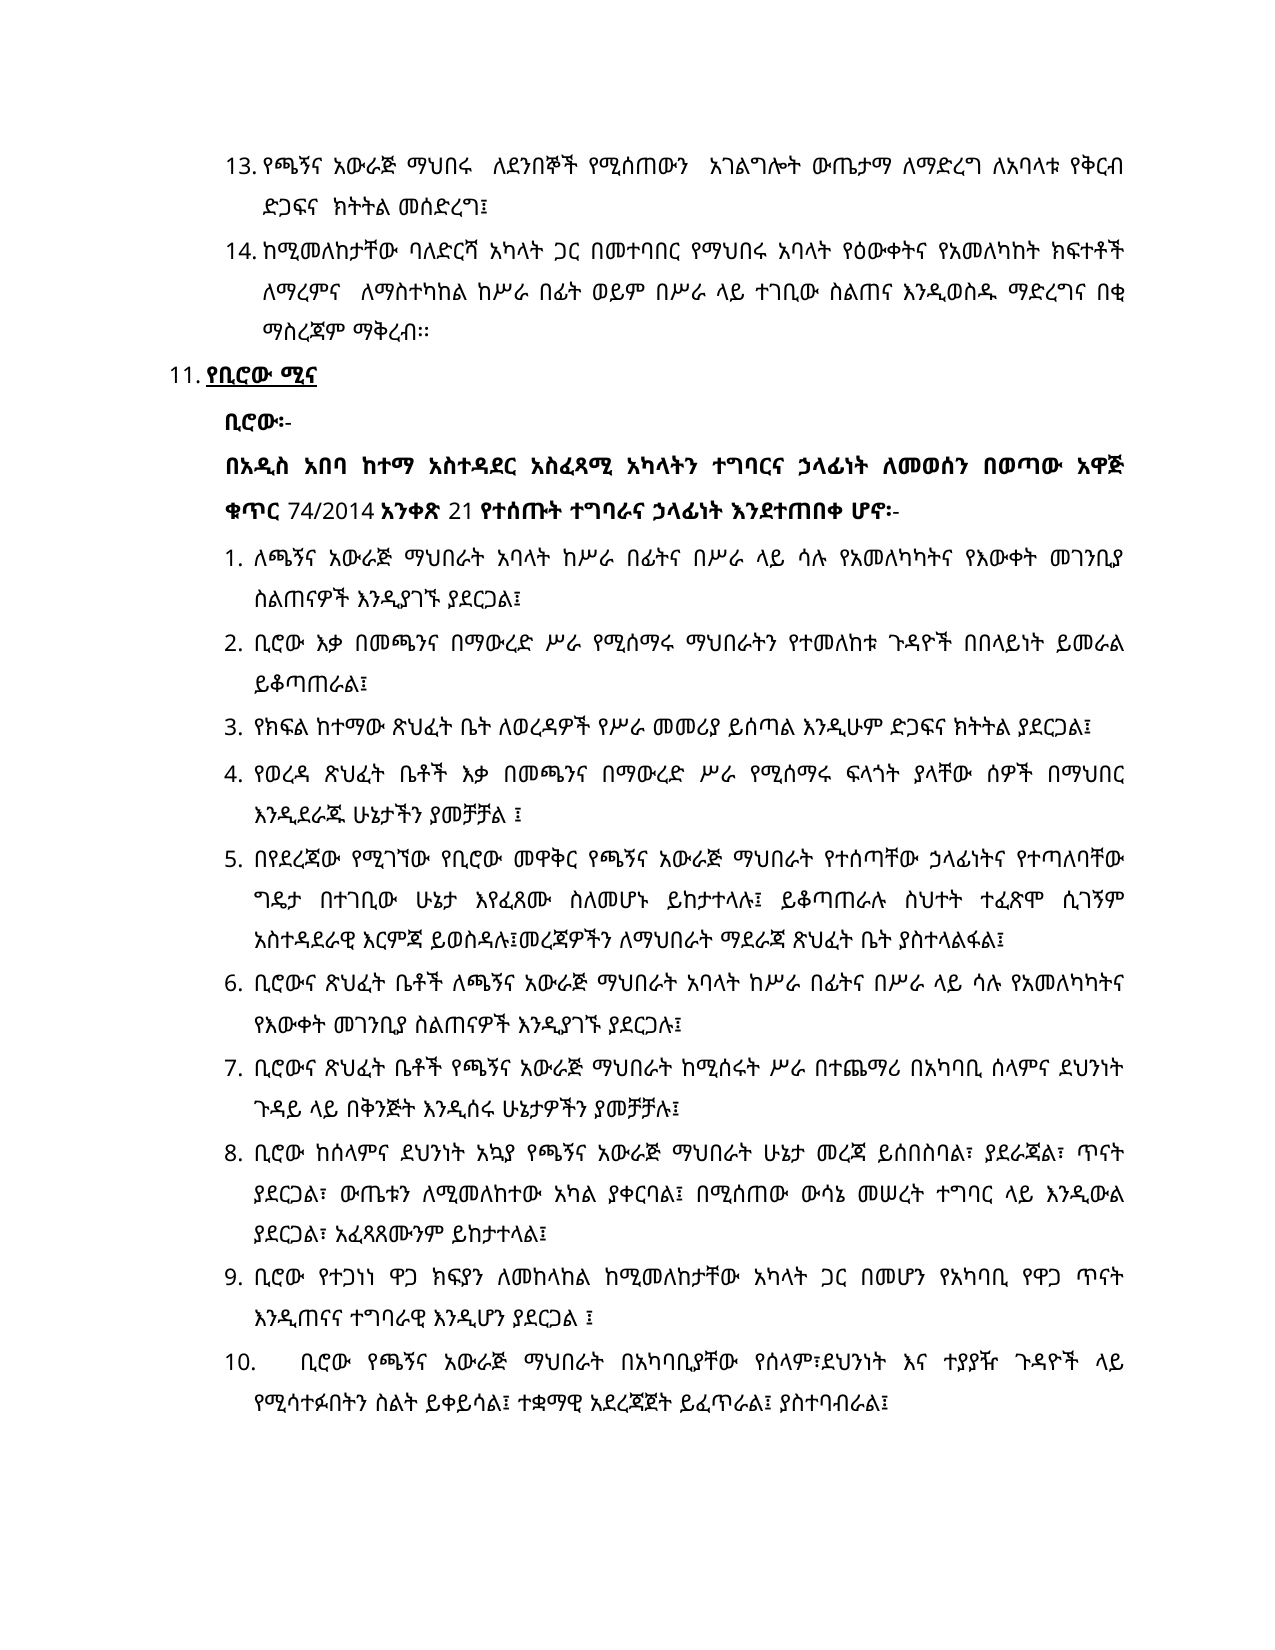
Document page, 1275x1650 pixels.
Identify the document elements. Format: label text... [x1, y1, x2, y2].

list ለጫኝና አውራጅ ማህበራት አባላት ከሥራ በፊትና በሥራ ላይ ሳሉ የአመለካካትና የእውቀት መገንቢያ ስልጠናዎች እንዲያገኙ ያደርጋል፤ [224, 542, 1125, 613]
list በየደረጃው የሚገኘው የቢሮው መዋቅር የጫኝና አውራጅ ማህበራት የተሰጣቸው ኃላፊነትና የተጣለባቸው ግዴታ በተገቢው ሁኔታ እየፈጸሙ ስለመሆኑ ይከታተላሉ፤ ይቆጣጠራሉ ስህተት ተፈጽሞ ሲገኝም አስተዳደራዊ እርምጃ ይወስዳሉ፤መረጃዎችን ለማህበራት ማደራጃ ጽህፈት ቤት ያስተላልፋል፤ [224, 843, 1125, 954]
list ቢሮው ከሰላምና ደህንነት አኳያ የጫኝና አውራጅ ማህበራት ሁኔታ መረጃ ይሰበስባል፣ ያደራጃል፣ ጥናት ያደርጋል፣ ውጤቱን ለሚመለከተው አካል ያቀርባል፤ በሚሰጠው ውሳኔ መሠረት ተግባር ላይ እንዲውል ያደርጋል፣ አፈጻጸሙንም ይከታተላል፤ [224, 1136, 1125, 1248]
list ከሚመለከታቸው ባለድርሻ አካላት ጋር በመተባበር የማህበሩ አባላት የዕውቀትና የአመለካከት ክፍተቶች ለማረምና ለማስተካከል ከሥራ በፊት ወይም በሥራ ላይ ተገቢው ስልጠና እንዲወስዱ ማድረግና በቂ ማስረጃም ማቅረብ፡፡ [225, 234, 1125, 346]
text ቢሮው፡- [150, 406, 1125, 437]
list ቢሮው የጫኝና አውራጅ ማህበራት በአካባቢያቸው የሰላም፣ደህንነት እና ተያያዥ ጉዳዮች ላይ የሚሳተፉበትን ስልት ይቀይሳል፤ ተቋማዊ አደረጃጀት ይፈጥራል፤ ያስተባብራል፤ [224, 1346, 1125, 1417]
list የወረዳ ጽህፈት ቤቶች እቃ በመጫንና በማውረድ ሥራ የሚሰማሩ ፍላጎት ያላቸው ሰዎች በማህበር እንዲደራጁ ሁኔታችን ያመቻቻል ፤ [224, 758, 1125, 829]
list በአዲስ አበባ ከተማ አስተዳደር አስፈጻሚ አካላትን ተግባርና ኃላፊነት ለመወሰን በወጣው አዋጅ ቁጥር 74/2014 አንቀጽ 21 የተሰጡት ተግባራና ኃላፊነት እንደተጠበቀ ሆኖ፡- [225, 453, 1125, 526]
list ቢሮው እቃ በመጫንና በማውረድ ሥራ የሚሰማሩ ማህበራትን የተመለከቱ ጉዳዮች በበላይነት ይመራል ይቆጣጠራል፤ [224, 627, 1125, 698]
list ቢሮውና ጽህፈት ቤቶች ለጫኝና አውራጅ ማህበራት አባላት ከሥራ በፊትና በሥራ ላይ ሳሉ የአመለካካትና የእውቀት መገንቢያ ስልጠናዎች እንዲያገኙ ያደርጋሉ፤ [224, 967, 1125, 1038]
list የቢሮው ሚና [169, 359, 1125, 390]
list የክፍል ከተማው ጽህፈት ቤት ለወረዳዎች የሥራ መመሪያ ይሰጣል እንዲሁም ድጋፍና ክትትል ያደርጋል፤ [224, 711, 1125, 742]
list ቢሮውና ጽህፈት ቤቶች የጫኝና አውራጅ ማህበራት ከሚሰሩት ሥራ በተጨማሪ በአካባቢ ሰላምና ደህንነት ጉዳይ ላይ በቅንጅት እንዲሰሩ ሁኔታዎችን ያመቻቻሉ፤ [224, 1052, 1125, 1123]
list ቢሮው የተጋነነ ዋጋ ክፍያን ለመከላከል ከሚመለከታቸው አካላት ጋር በመሆን የአካባቢ የዋጋ ጥናት እንዲጠናና ተግባራዊ እንዲሆን ያደርጋል ፤ [224, 1261, 1125, 1332]
list የጫኝና አውራጅ ማህበሩ ለደንበኞች የሚሰጠውን አገልግሎት ውጤታማ ለማድረግ ለአባላቱ የቅርብ ድጋፍና ክትትል መሰድረግ፤ [225, 150, 1125, 221]
